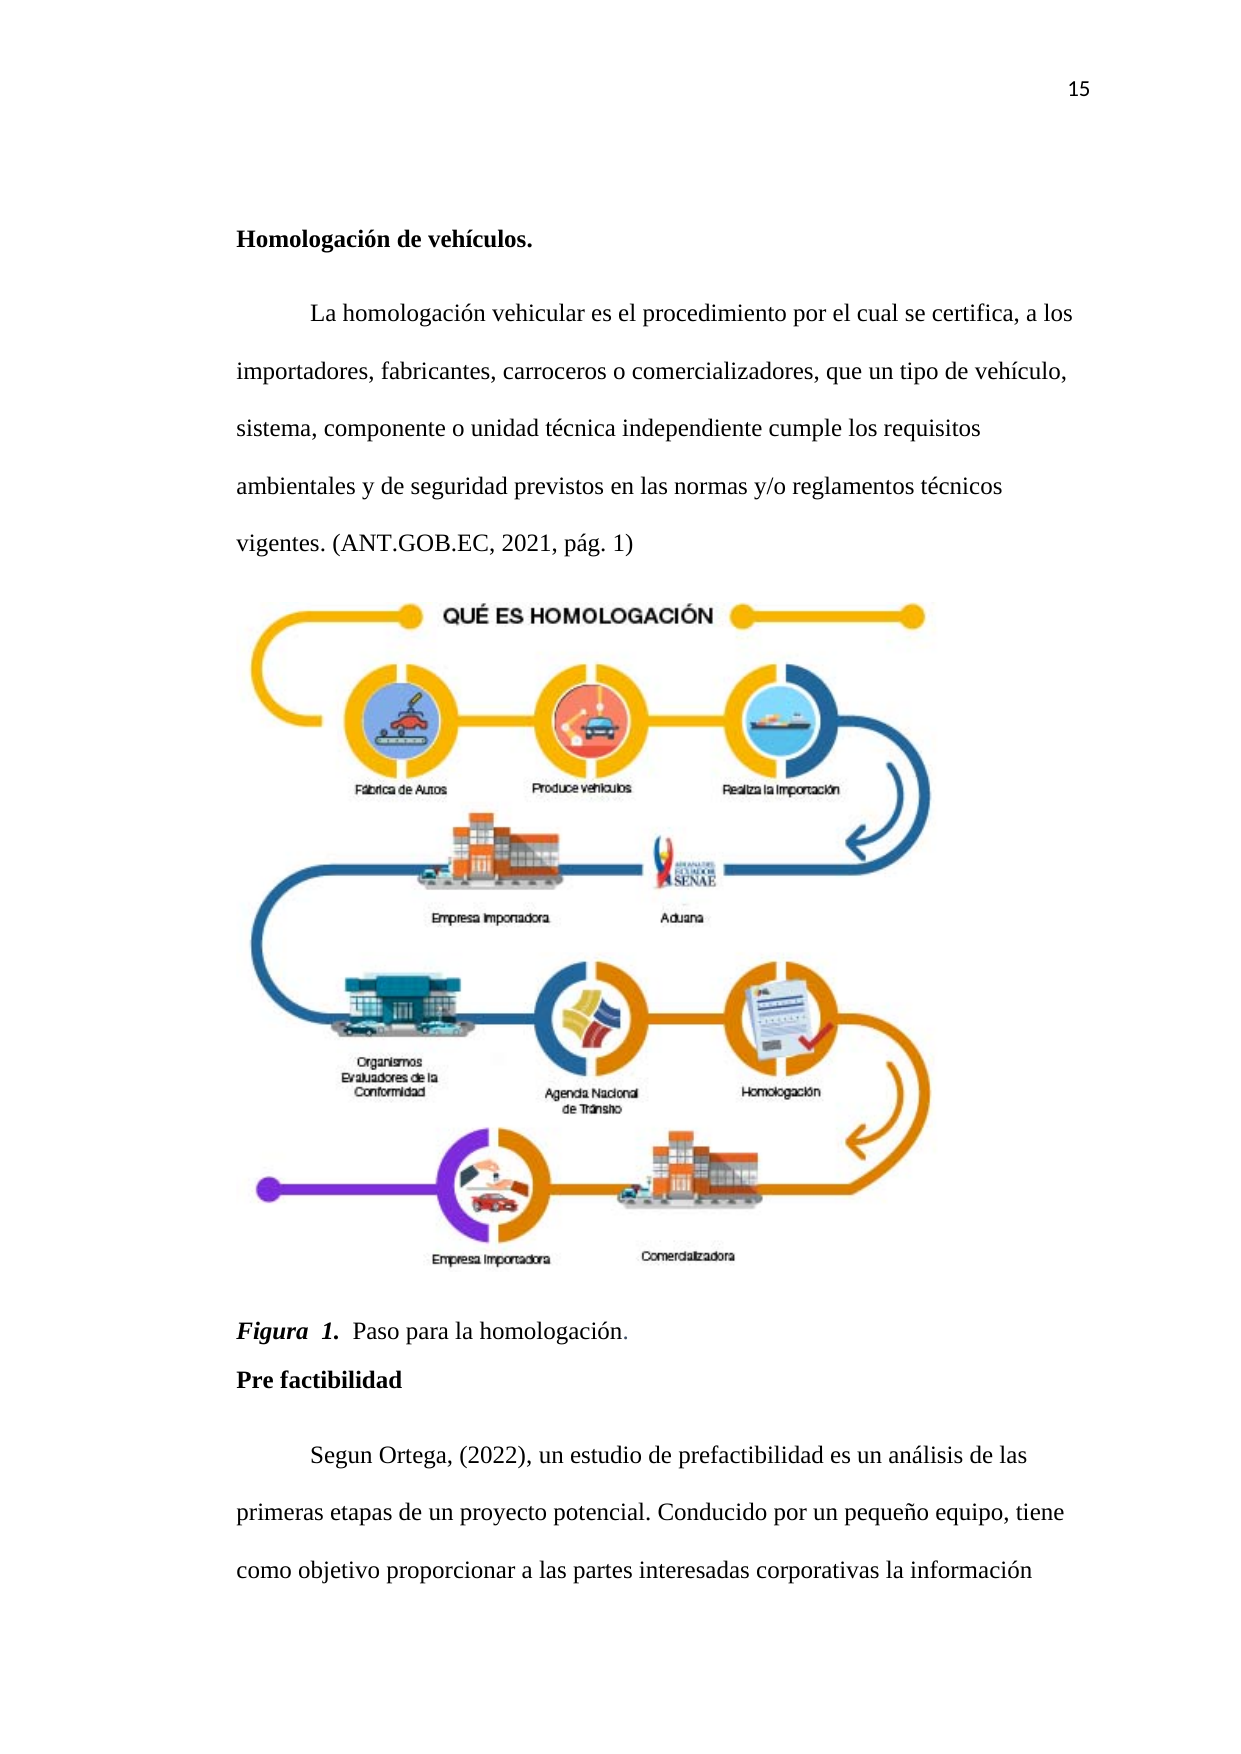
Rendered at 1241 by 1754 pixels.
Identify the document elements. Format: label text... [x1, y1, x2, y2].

text Homologación de vehículos. [236, 224, 1090, 253]
picture [236, 602, 941, 1272]
text La homologación vehicular es el procedimiento por el cual se certifica, a los importadores, fabricantes, carroceros o comercializadores, que un tipo de vehículo, sistema, componente o unidad técnica independiente cumple los requisitos ambientales y de seguridad previstos en las normas y/o reglamentos técnicos vigentes. [236, 298, 1090, 557]
text Pre factibilidad [236, 1366, 1090, 1394]
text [236, 1440, 1090, 1583]
text Figura 1. Paso para la homologación. [236, 1316, 1090, 1345]
